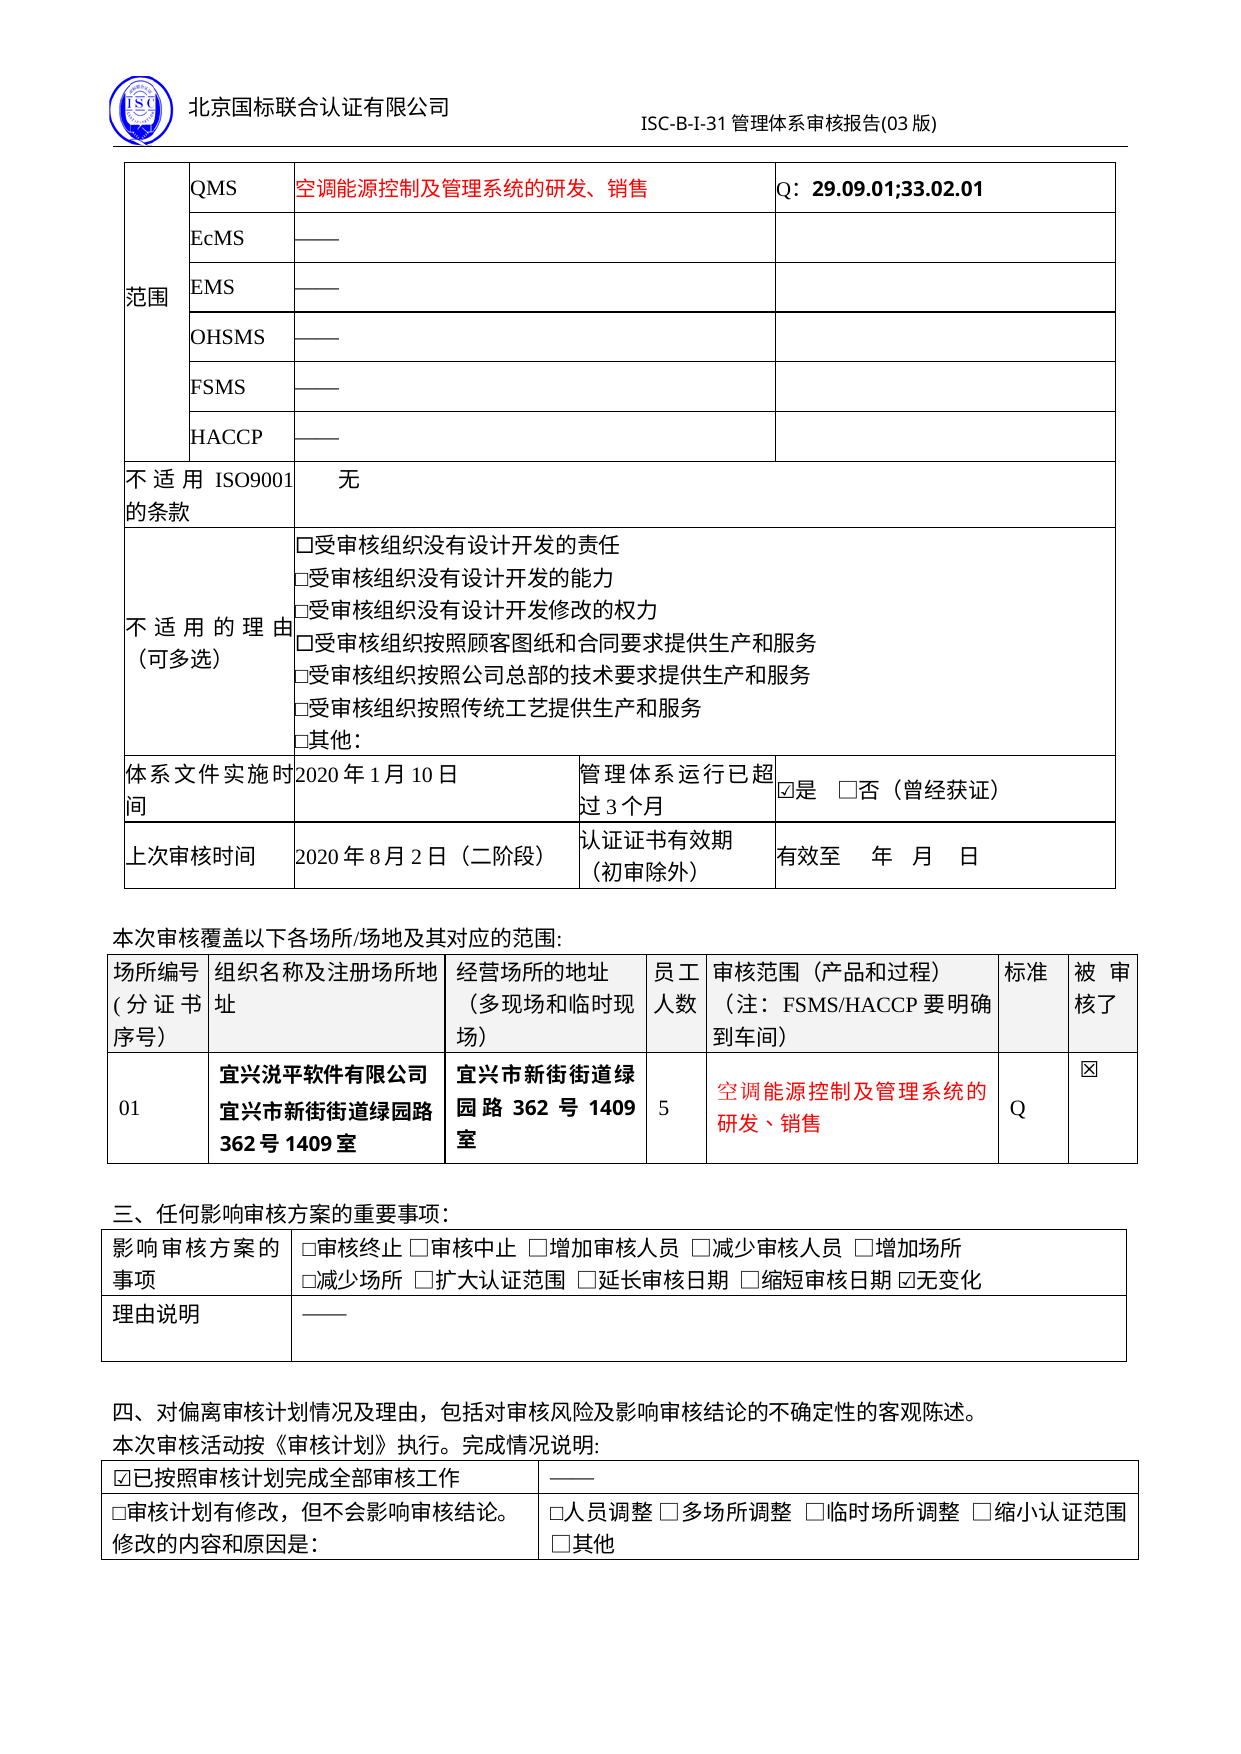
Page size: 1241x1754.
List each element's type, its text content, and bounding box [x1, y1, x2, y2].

table_cell 管理体系运行已超过3个月 [580, 756, 775, 821]
table_cell □人员调整 □多场所调整 □临时场所调整 □缩小认证范围 □其他 [539, 1494, 1138, 1559]
table_cell 空调能源控制及管理系统的研发、销售 [707, 1053, 998, 1163]
table_cell 01 [108, 1053, 208, 1163]
table_cell [1069, 1053, 1137, 1163]
table_cell 无 [295, 462, 1115, 527]
table_cell —— [295, 412, 775, 461]
table_header —— [539, 1461, 1138, 1493]
table_header 标准 [999, 955, 1068, 1052]
table_cell EMS [190, 263, 294, 311]
table_cell 体系文件实施时间 [125, 756, 294, 821]
table_cell 上次审核时间 [125, 823, 294, 887]
table_cell QMS [190, 163, 294, 212]
table_cell 2020年8月2日（二阶段） [295, 823, 579, 887]
table_cell —— [292, 1296, 1126, 1361]
table_cell 有效至 年 月 日 [776, 823, 1115, 887]
table_cell 审核范围 [125, 163, 189, 461]
table_cell ☑是 □否（曾经获证） [776, 756, 1115, 821]
table_cell Q [999, 1053, 1068, 1163]
table_cell 不适用ISO9001的条款 [125, 462, 294, 527]
table_header 场所编号 (分证书序号） [108, 955, 208, 1052]
table_cell OHSMS [190, 313, 294, 361]
table_header 审核范围（产品和过程） （注：FSMS/HACCP要明确到车间） [707, 955, 998, 1052]
table_header 影响审核方案的事项 [102, 1230, 291, 1295]
table_cell 认证证书有效期 （初审除外） [580, 823, 775, 887]
table_cell 理由说明 [102, 1296, 291, 1361]
text 本次审核覆盖以下各场所/场地及其对应的范围: [112, 921, 1128, 953]
table_header 组织名称及注册场所地址 [209, 955, 444, 1052]
table_cell —— [295, 362, 775, 411]
table_cell 受审核组织没有设计开发的责任 □受审核组织没有设计开发的能力 □受审核组织没有设计开发修改的权力 受审核组织按照顾客图纸和合同要求提供生产和服务 □受审核组织按照公司总部的技术要求提供生产和服务 □受审核组织按照传统工艺提供生产和服务 □其他： [295, 528, 1115, 755]
table_cell —— [295, 313, 775, 361]
table_cell 宜兴市新街街道绿园路362号1409室 [446, 1053, 646, 1163]
list 三、任何影响审核方案的重要事项： [112, 1197, 1128, 1229]
table_cell Q：29.09.01;33.02.01 [776, 163, 1115, 212]
table_cell EcMS [190, 213, 294, 262]
text 四、对偏离审核计划情况及理由，包括对审核风险及影响审核结论的不确定性的客观陈述。 [112, 1395, 1128, 1427]
table_cell [776, 362, 1115, 411]
table_cell 宜兴涚平软件有限公司 宜兴市新街街道绿园路362号1409室 [209, 1053, 444, 1163]
table_cell 5 [647, 1053, 706, 1163]
table_cell HACCP [190, 412, 294, 461]
table_cell [776, 313, 1115, 361]
table_cell [776, 263, 1115, 311]
text 本次审核活动按《审核计划》执行。完成情况说明: [112, 1427, 1128, 1460]
table_header □审核终止 □审核中止 □增加审核人员 □减少审核人员 □增加场所 □减少场所 □扩大认证范围 □延长审核日期 □缩短审核日期 ☑无变化 [292, 1230, 1126, 1295]
table_header ☑已按照审核计划完成全部审核工作 [102, 1461, 538, 1493]
table_cell [776, 412, 1115, 461]
picture [108, 76, 174, 145]
table_cell —— [295, 263, 775, 311]
table_cell 不适用的理由（可多选） [125, 528, 294, 755]
table_header 被审核了 [1069, 955, 1137, 1052]
table_cell [776, 213, 1115, 262]
table_cell □审核计划有修改，但不会影响审核结论。 修改的内容和原因是： [102, 1494, 538, 1559]
table_header 经营场所的地址 （多现场和临时现场） [446, 955, 646, 1052]
table_header 员工人数 [647, 955, 706, 1052]
table_cell 空调能源控制及管理系统的研发、销售 [295, 163, 775, 212]
table_cell FSMS [190, 362, 294, 411]
table_cell 2020年1月10日 [295, 756, 579, 821]
table_cell —— [295, 213, 775, 262]
